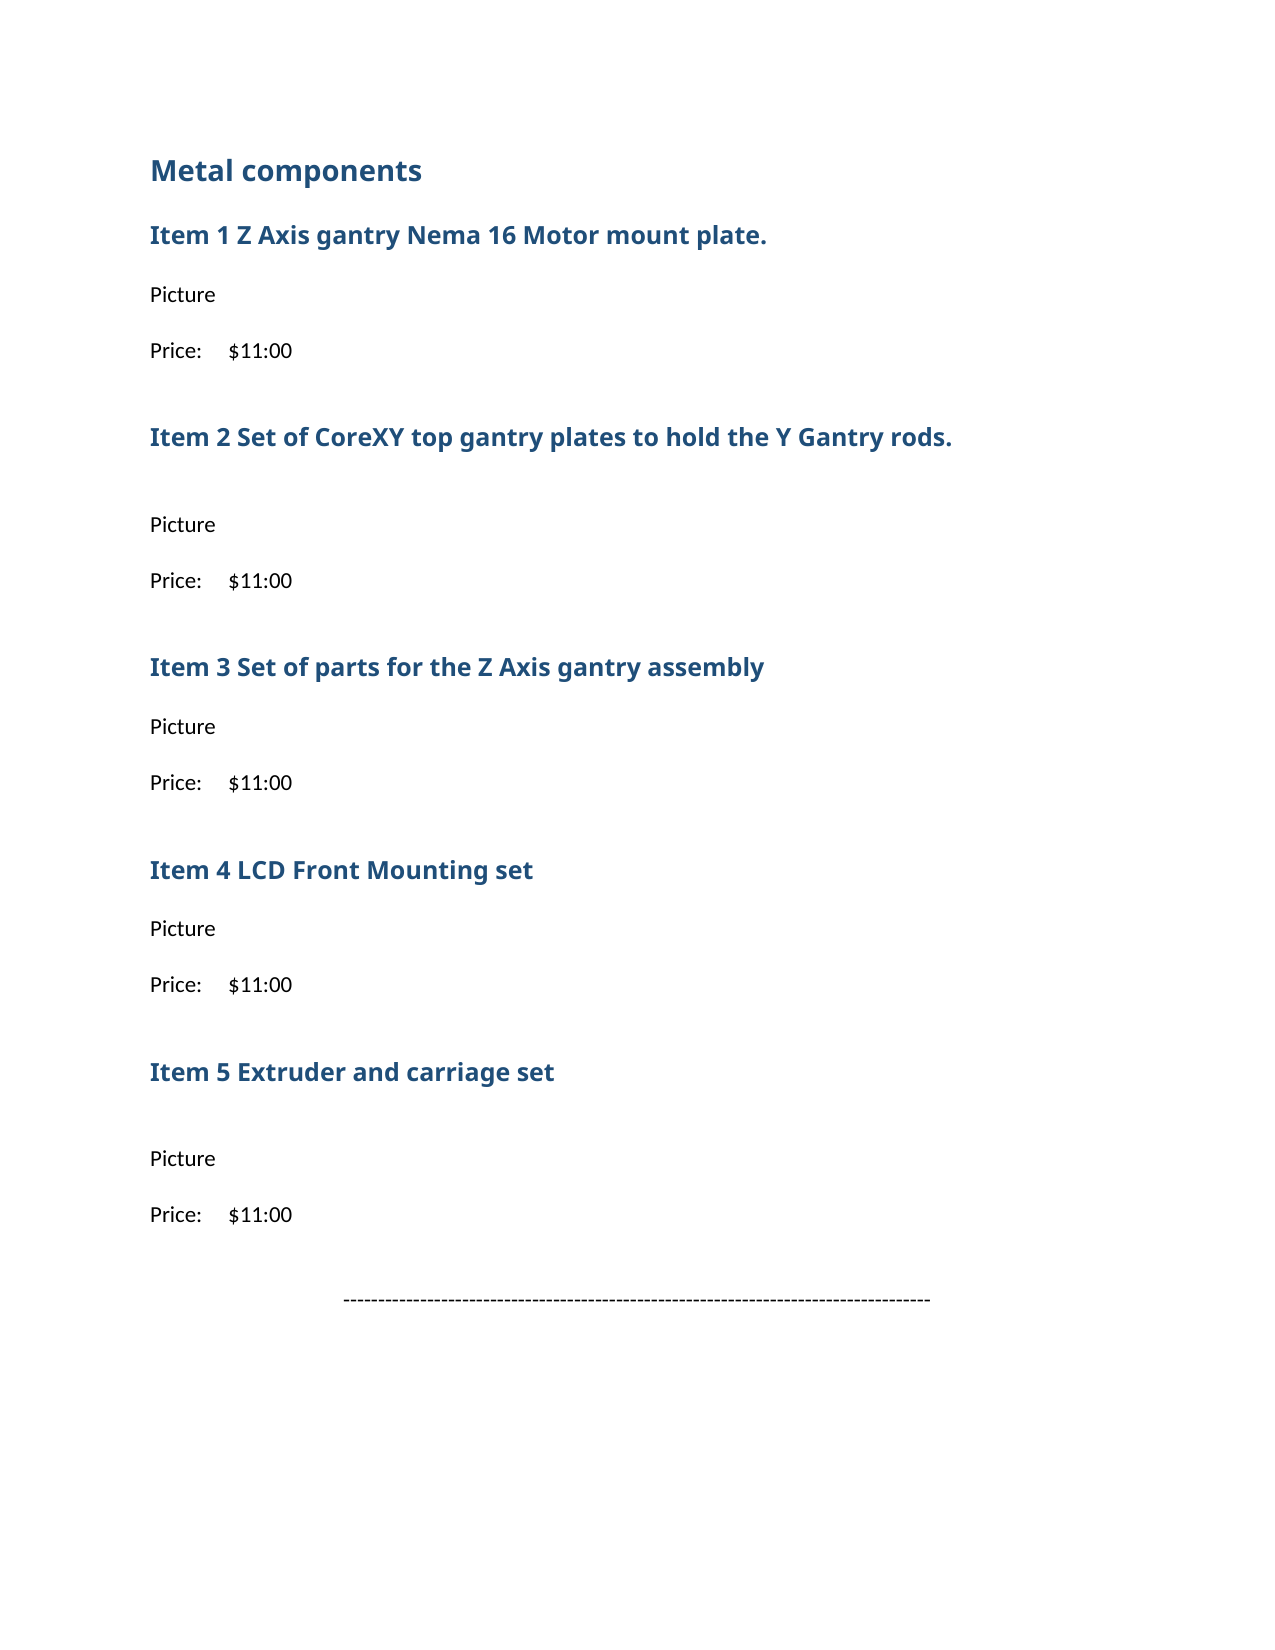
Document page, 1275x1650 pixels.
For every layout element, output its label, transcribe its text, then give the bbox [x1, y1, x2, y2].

subtitle Item 2 Set of CoreXY top gantry plates to hold the Y Gantry rods. [150, 420, 1125, 454]
subtitle Metal components [150, 150, 1125, 190]
text Picture [150, 712, 1125, 740]
text Picture [150, 914, 1125, 942]
text Picture [150, 280, 1125, 308]
text Price: $11:00 [150, 768, 1125, 796]
text Price: $11:00 [150, 336, 1125, 364]
subtitle Item 1 Z Axis gantry Nema 16 Motor mount plate. [150, 218, 1125, 252]
text Picture [150, 510, 1125, 538]
subtitle Item 5 Extruder and carriage set [150, 1054, 1125, 1088]
text Price: $11:00 [150, 1201, 1125, 1229]
subtitle Item 3 Set of parts for the Z Axis gantry assembly [150, 650, 1125, 684]
text Price: $11:00 [150, 970, 1125, 998]
text Price: $11:00 [150, 566, 1125, 594]
text ------------------------------------------------------------------------------------ [150, 1285, 1125, 1313]
text Picture [150, 1144, 1125, 1173]
subtitle Item 4 LCD Front Mounting set [150, 852, 1125, 886]
